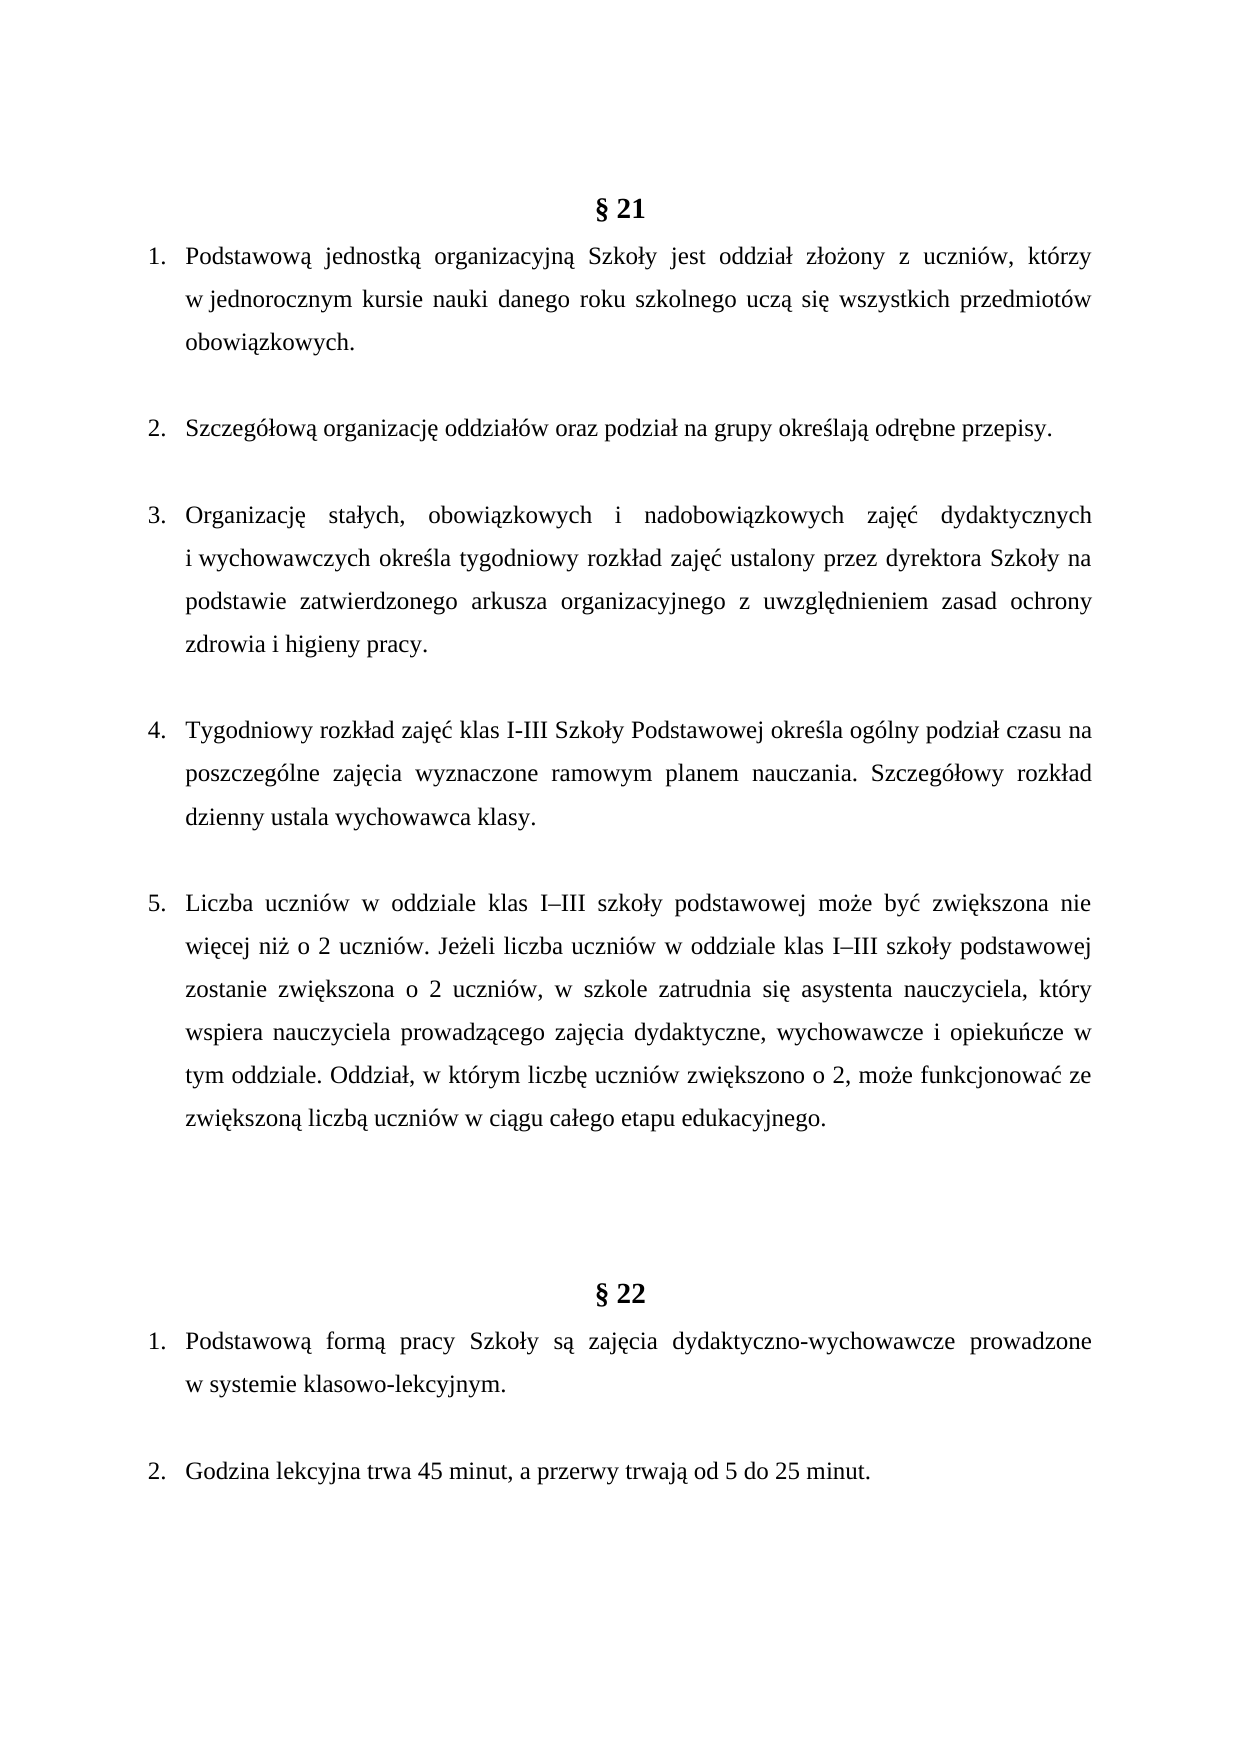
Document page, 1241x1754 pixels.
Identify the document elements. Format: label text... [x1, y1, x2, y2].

list Tygodniowy rozkład zajęć klas I-III Szkoły Podstawowej określa ogólny podział czasu na poszczególne zajęcia wyznaczone ramowym planem nauczania. Szczegółowy rozkład dzienny ustala wychowawca klasy. [148, 715, 1093, 830]
list Liczba uczniów w oddziale klas I–III szkoły podstawowej może być zwiększona nie więcej niż o 2 uczniów. Jeżeli liczba uczniów w oddziale klas I–III szkoły podstawowej zostanie zwiększona o 2 uczniów, w szkole zatrudnia się asystenta nauczyciela, który wspiera nauczyciela prowadzącego zajęcia dydaktyczne, wychowawcze i opiekuńcze w tym oddziale. Oddział, w którym liczbę uczniów zwiększono o 2, może funkcjonować ze zwiększoną liczbą uczniów w ciągu całego etapu edukacyjnego. [148, 888, 1093, 1132]
text § 21 [148, 191, 1093, 224]
list Organizację stałych, obowiązkowych i nadobowiązkowych zajęć dydaktycznych i wychowawczych określa tygodniowy rozkład zajęć ustalony przez dyrektora Szkoły na podstawie zatwierdzonego arkusza organizacyjnego z uwzględnieniem zasad ochrony zdrowia i higieny pracy. [148, 500, 1093, 658]
list Podstawową jednostką organizacyjną Szkoły jest oddział złożony z uczniów, którzy w jednorocznym kursie nauki danego roku szkolnego uczą się wszystkich przedmiotów obowiązkowych. [148, 241, 1093, 356]
list Podstawową formą pracy Szkoły są zajęcia dydaktyczno-wychowawcze prowadzone w systemie klasowo-lekcyjnym. [148, 1326, 1093, 1398]
list Szczegółową organizację oddziałów oraz podział na grupy określają odrębne przepisy. [148, 413, 1093, 442]
text § 22 [148, 1276, 1093, 1309]
text 2. Godzina lekcyjna trwa 45 minut, a przerwy trwają od 5 do 25 minut. [148, 1456, 1093, 1484]
